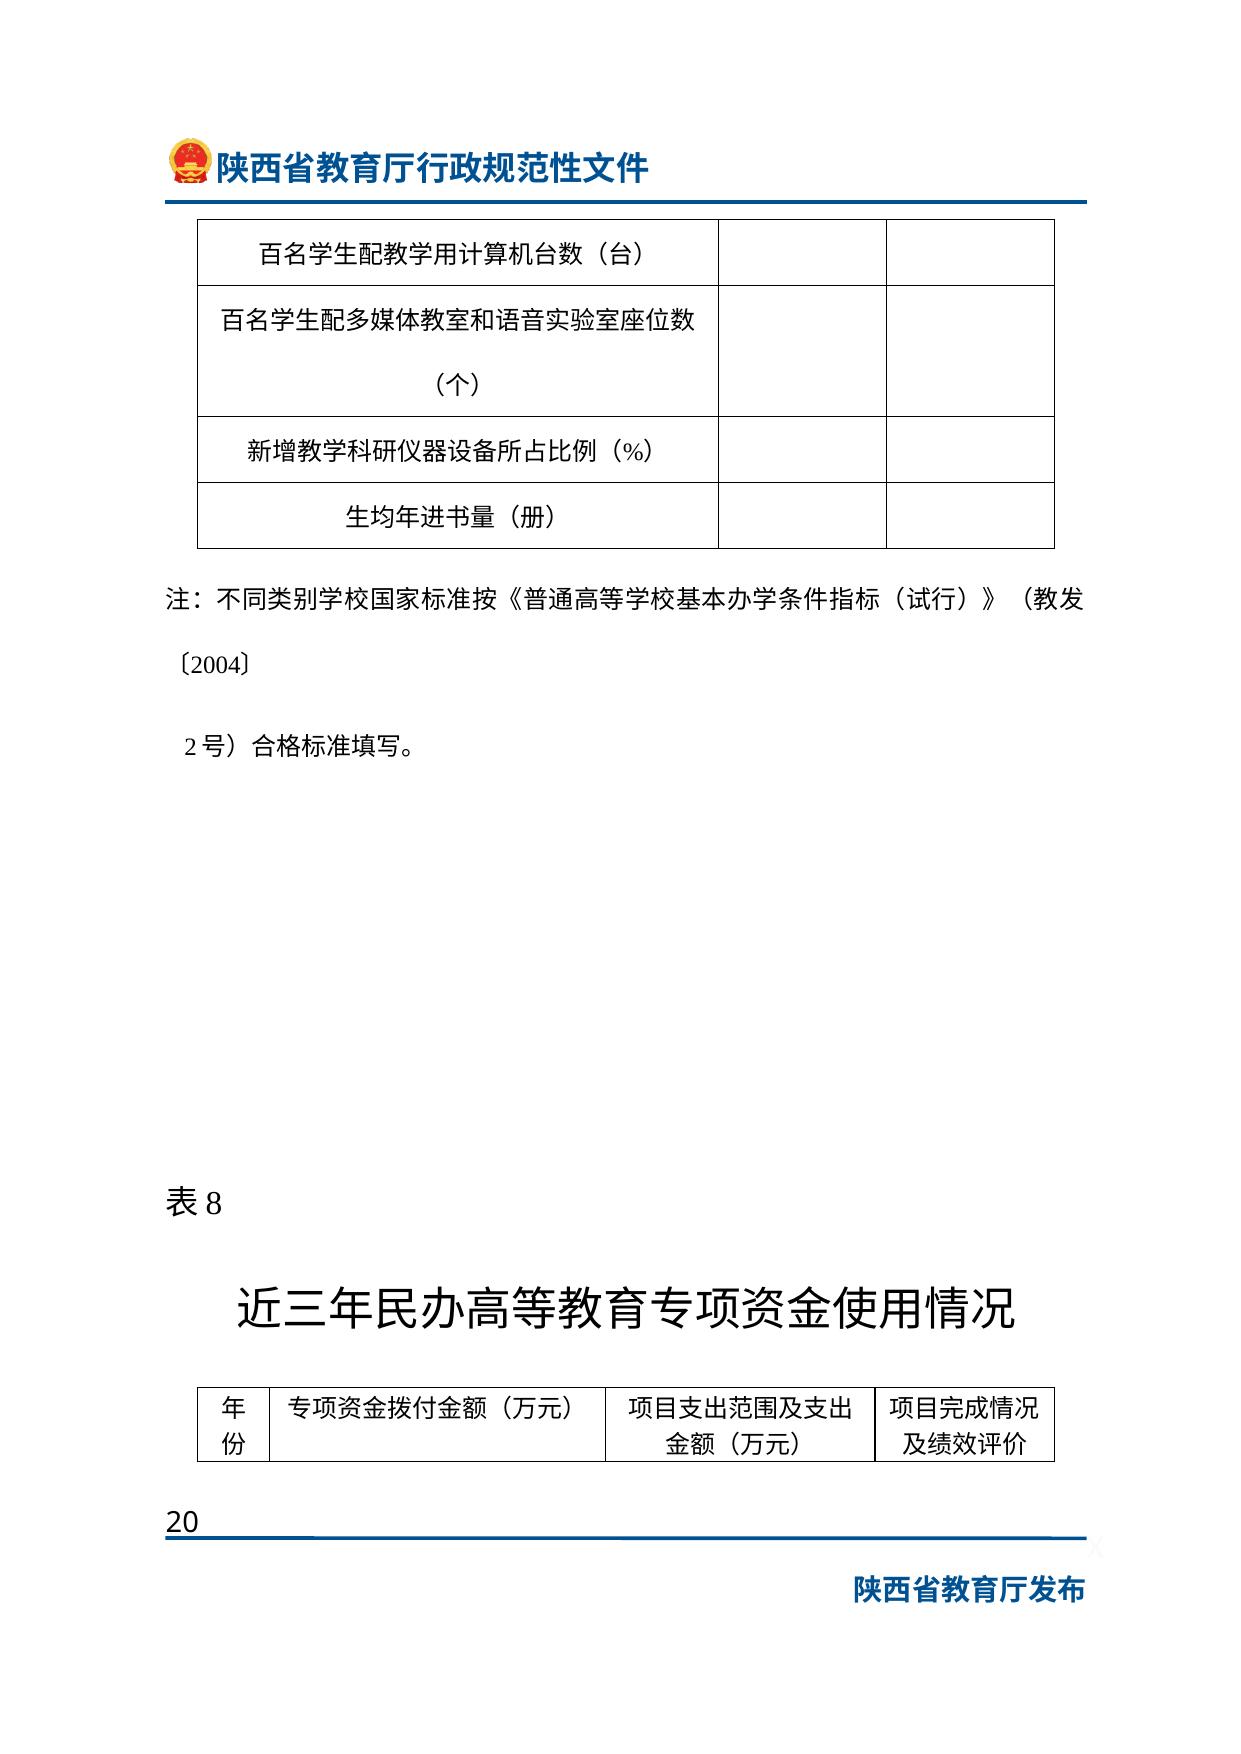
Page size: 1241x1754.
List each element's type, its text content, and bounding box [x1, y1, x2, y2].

picture [165, 136, 216, 187]
table_cell [719, 220, 886, 285]
table_cell [887, 417, 1054, 482]
table_header 专项资金拨付金额（万元） [270, 1388, 605, 1461]
table_cell [719, 417, 886, 482]
table_cell 百名学生配多媒体教室和语音实验室座位数（个） [198, 286, 718, 416]
table_cell [887, 286, 1054, 416]
table_header 项目完成情况 及绩效评价 [876, 1388, 1054, 1461]
table_cell [719, 286, 886, 416]
table_cell 新增教学科研仪器设备所占比例（%） [198, 417, 718, 482]
table_header 年份 [198, 1388, 269, 1461]
text 2号）合格标准填写。 [165, 712, 1087, 777]
table_cell [887, 220, 1054, 285]
table_cell 生均年进书量（册） [198, 483, 718, 548]
table_cell 百名学生配教学用计算机台数（台） [198, 220, 718, 285]
subtitle 近三年民办高等教育专项资金使用情况 [165, 1257, 1087, 1354]
text 注：不同类别学校国家标准按《普通高等学校基本办学条件指标（试行）》（教发〔2004〕 [165, 565, 1087, 695]
table_cell [719, 483, 886, 548]
table_header 项目支出范围及支出金额（万元） [606, 1388, 874, 1461]
table_cell [887, 483, 1054, 548]
subtitle 表8 [165, 1168, 1087, 1233]
